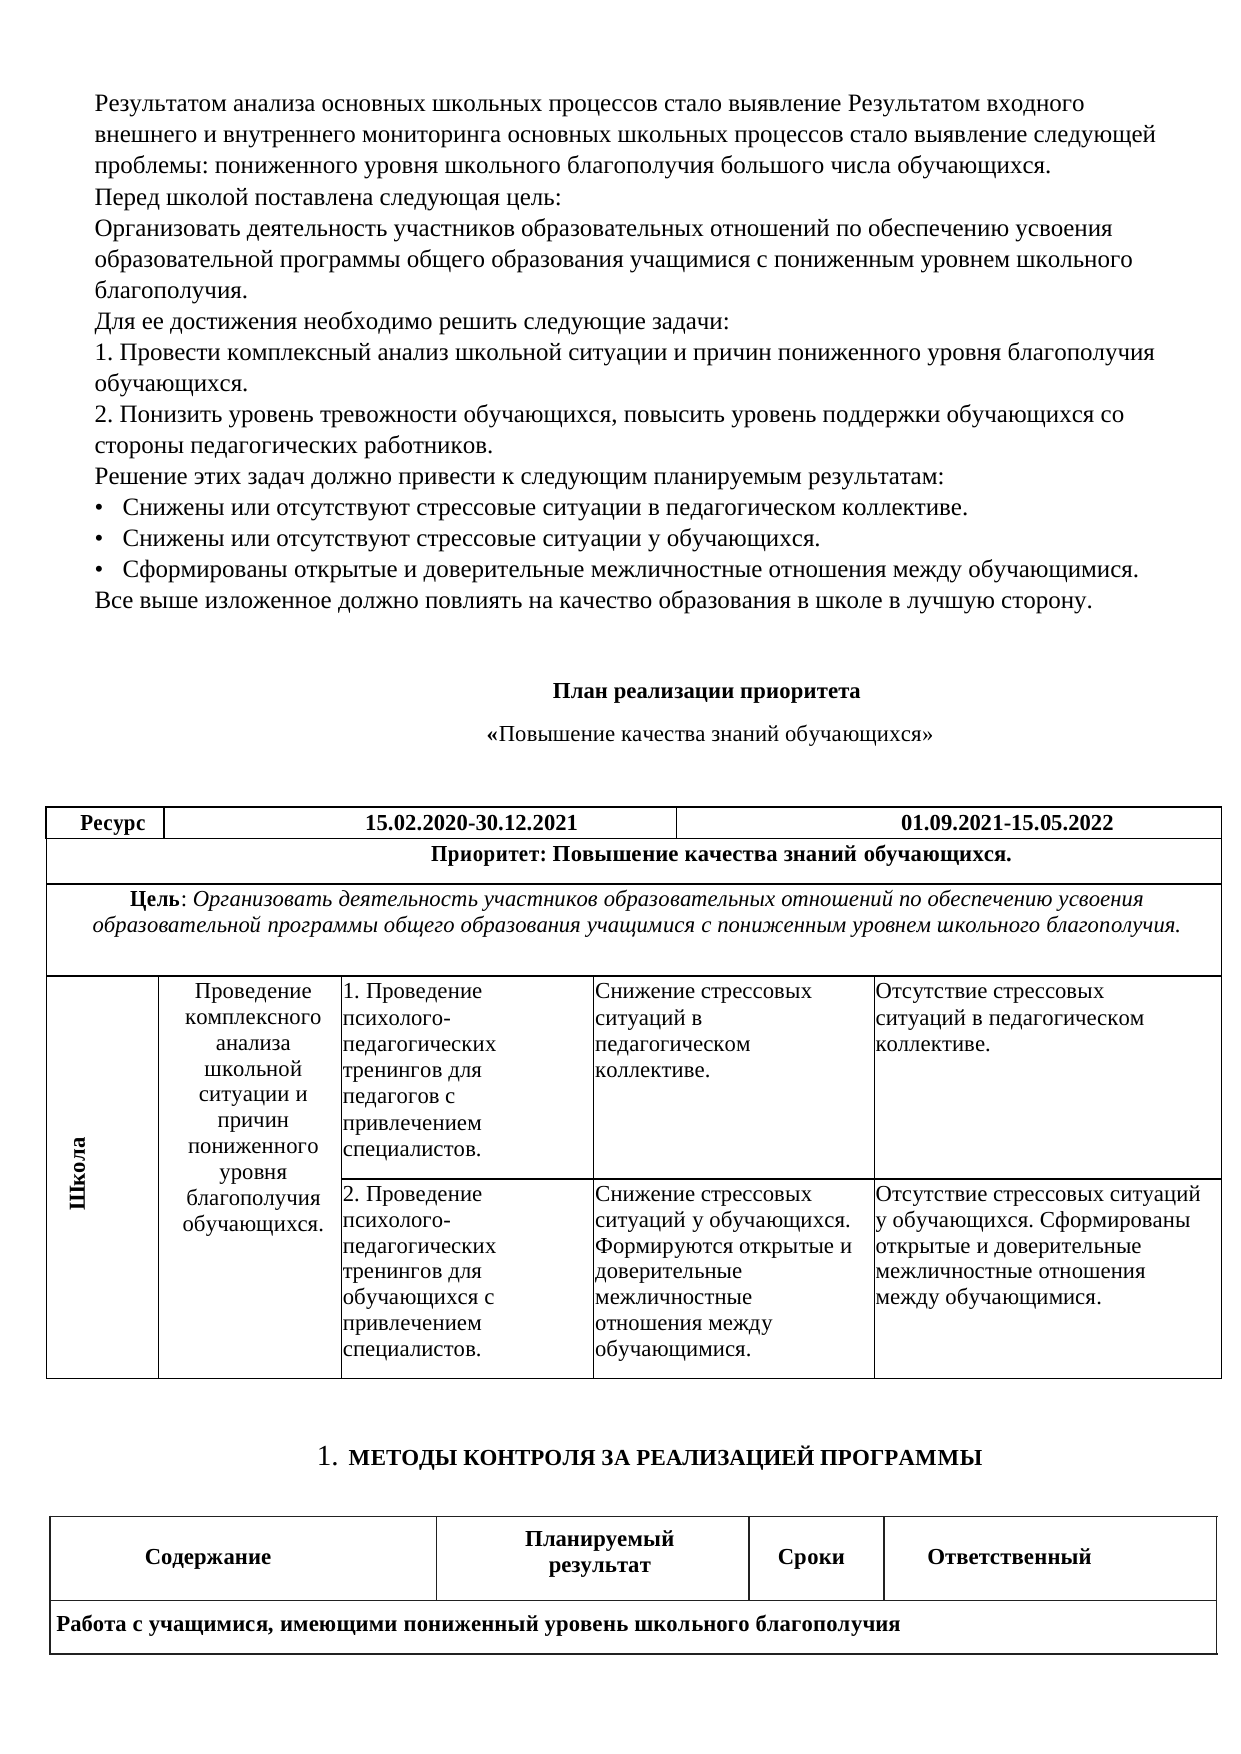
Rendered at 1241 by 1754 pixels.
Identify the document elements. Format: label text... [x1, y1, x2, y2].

table_cell Приоритет: Повышение качества знаний обучающихся. [47, 839, 1221, 883]
table_cell Снижение стрессовых ситуаций у обучающихся. Формируются открытые и доверительные межличностные отношения между обучающимися. [594, 1180, 874, 1378]
text Все выше изложенное должно повлиять на качество образования в школе в лучшую сторону. [94, 585, 1173, 614]
table_cell Цель: Организовать деятельность участников образовательных отношений по обеспечению усвоения образовательной программы общего образования учащимися с пониженным уровнем школьного благополучия. [47, 885, 1221, 975]
text Для ее достижения необходимо решить следующие задачи: [94, 306, 1173, 334]
table_cell Проведение комплексного анализа школьной ситуации и причин пониженного уровня благополучия обучающихся. [159, 977, 341, 1378]
text Решение этих задач должно привести к следующим планируемым результатам: [94, 461, 1173, 490]
table_header 01.09.2021-15.05.2022 [677, 808, 1221, 837]
table_cell 2. Проведение психолого-педагогических тренингов для обучающихся с привлечением специалистов. [342, 1180, 593, 1378]
table_cell Отсутствие стрессовых ситуаций в педагогическом коллективе. [875, 977, 1221, 1178]
text 1. Провести комплексный анализ школьной ситуации и причин пониженного уровня благополучия обучающихся. [94, 337, 1173, 397]
text Перед школой поставлена следующая цель: [94, 182, 1173, 210]
text Организовать деятельность участников образовательных отношений по обеспечению усвоения образовательной программы общего образования учащимися с пониженным уровнем школьного благополучия. [94, 213, 1173, 303]
table_cell Работа с учащимися, имеющими пониженный уровень школьного благополучия [51, 1601, 1216, 1653]
table_header Ответственный [885, 1517, 1216, 1599]
text Результатом анализа основных школьных процессов стало выявление Результатом входного внешнего и внутреннего мониторинга основных школьных процессов стало выявление следующей проблемы: пониженного уровня школьного благополучия большого числа обучающихся. [94, 88, 1173, 179]
list МЕТОДЫ КОНТРОЛЯ ЗА РЕАЛИЗАЦИЕЙ ПРОГРАММЫ [146, 1439, 1152, 1472]
table_header Планируемый результат [437, 1517, 748, 1599]
table_header Ресурс [47, 808, 163, 837]
text •Снижены или отсутствуют стрессовые ситуации в педагогическом коллективе. [94, 492, 1173, 521]
text 2. Понизить уровень тревожности обучающихся, повысить уровень поддержки обучающихся со стороны педагогических работников. [94, 399, 1173, 459]
table_header 15.02.2020-30.12.2021 [165, 808, 676, 837]
text «Повышение качества знаний обучающихся» [94, 721, 947, 746]
table_cell 1. Проведение психолого-педагогических тренингов для педагогов с привлечением специалистов. [342, 977, 593, 1178]
table_cell Школа [47, 977, 158, 1378]
table_header Содержание [51, 1517, 436, 1599]
table_cell Отсутствие стрессовых ситуаций у обучающихся. Сформированы открытые и доверительные межличностные отношения между обучающимися. [875, 1180, 1221, 1378]
text План реализации приоритета [379, 678, 947, 704]
text •Сформированы открытые и доверительные межличностные отношения между обучающимися. [94, 554, 1173, 583]
text •Снижены или отсутствуют стрессовые ситуации у обучающихся. [94, 523, 1173, 552]
table_cell Снижение стрессовых ситуаций в педагогическом коллективе. [594, 977, 874, 1178]
table_header Сроки [750, 1517, 883, 1599]
